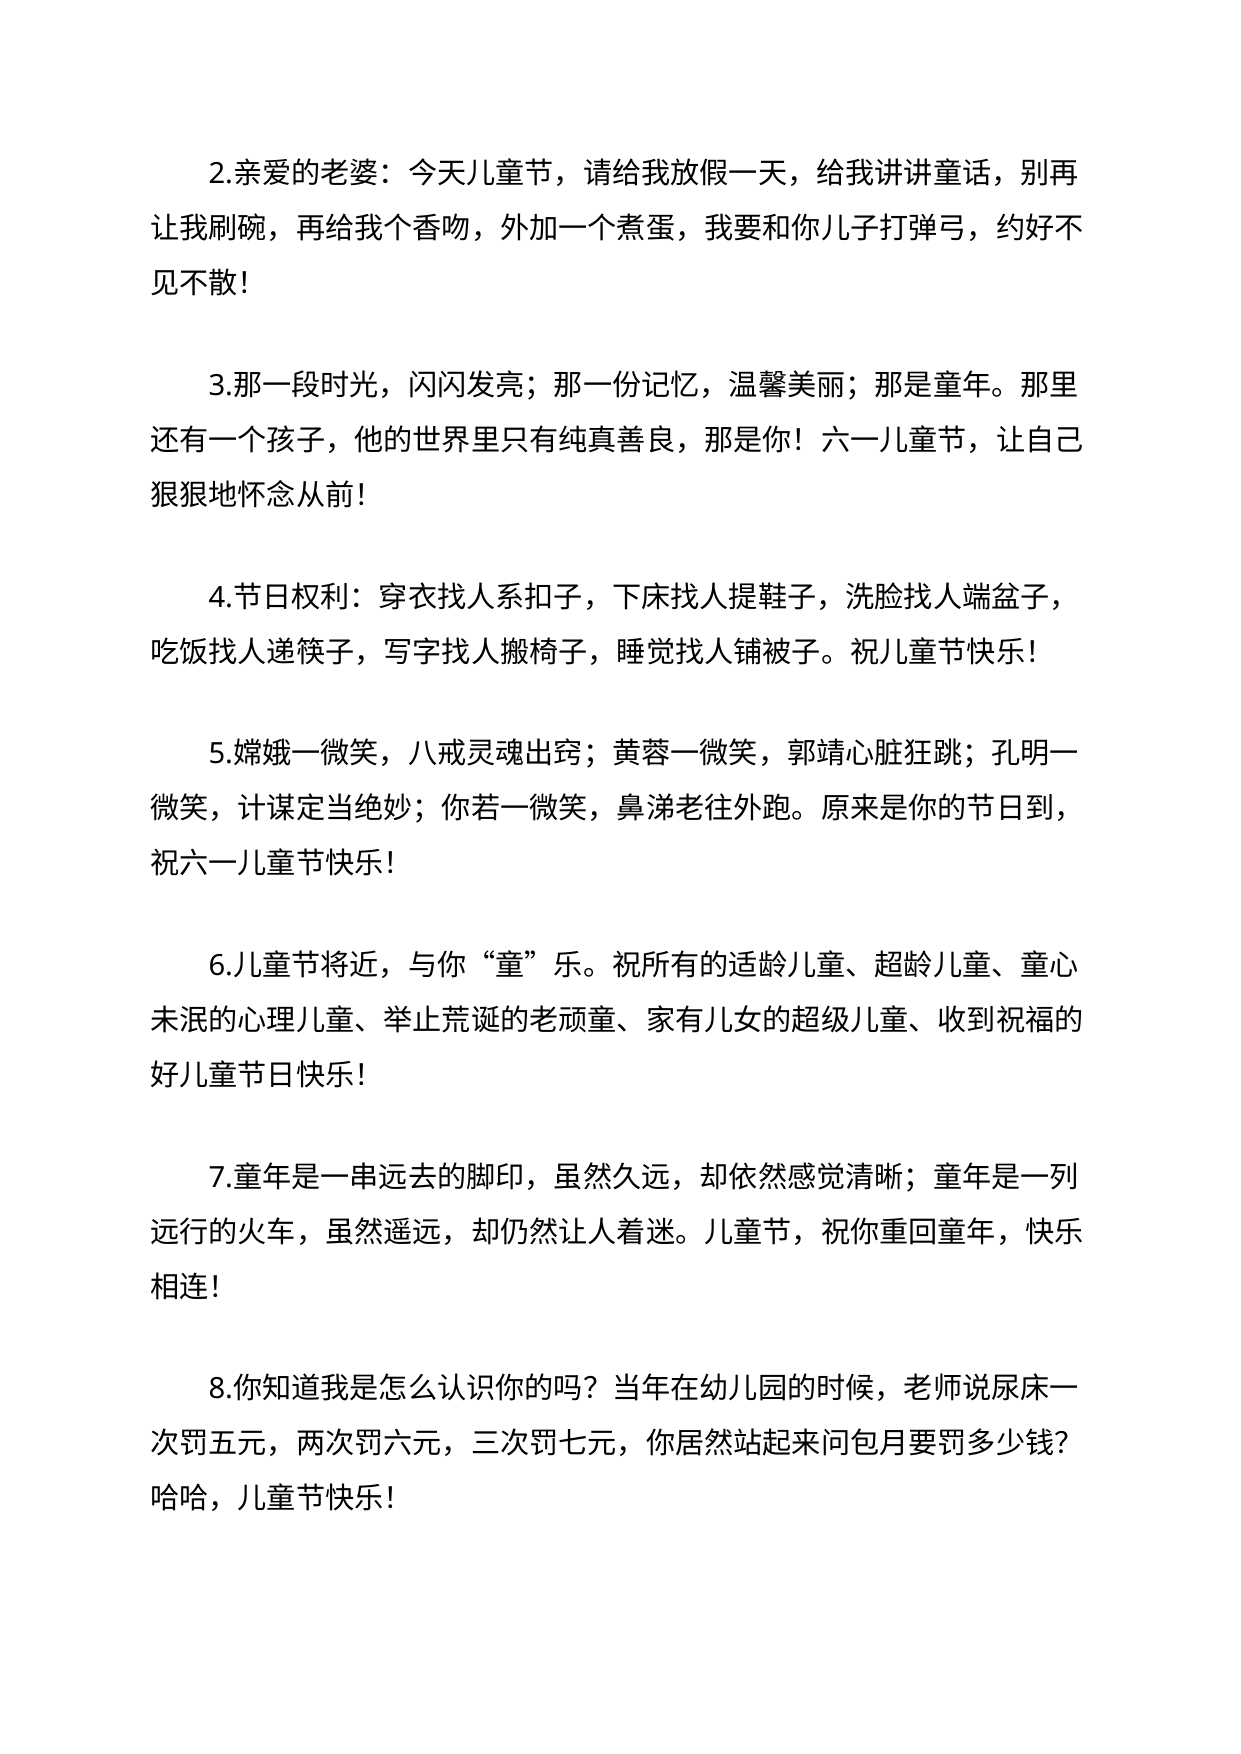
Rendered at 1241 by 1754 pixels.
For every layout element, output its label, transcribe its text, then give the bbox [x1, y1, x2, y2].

text 2.亲爱的老婆：今天儿童节，请给我放假一天，给我讲讲童话，别再让我刷碗，再给我个香吻，外加一个煮蛋，我要和你儿子打弹弓，约好不见不散！ [150, 150, 1090, 302]
text 7.童年是一串远去的脚印，虽然久远，却依然感觉清晰；童年是一列远行的火车，虽然遥远，却仍然让人着迷。儿童节，祝你重回童年，快乐相连！ [150, 1153, 1090, 1306]
text 6.儿童节将近，与你“童”乐。祝所有的适龄儿童、超龄儿童、童心未泯的心理儿童、举止荒诞的老顽童、家有儿女的超级儿童、收到祝福的好儿童节日快乐！ [150, 942, 1090, 1094]
text 4.节日权利：穿衣找人系扣子，下床找人提鞋子，洗脸找人端盆子，吃饭找人递筷子，写字找人搬椅子，睡觉找人铺被子。祝儿童节快乐！ [150, 573, 1090, 671]
text 5.嫦娥一微笑，八戒灵魂出窍；黄蓉一微笑，郭靖心脏狂跳；孔明一微笑，计谋定当绝妙；你若一微笑，鼻涕老往外跑。原来是你的节日到，祝六一儿童节快乐！ [150, 730, 1090, 882]
text 3.那一段时光，闪闪发亮；那一份记忆，温馨美丽；那是童年。那里还有一个孩子，他的世界里只有纯真善良，那是你！六一儿童节，让自己狠狠地怀念从前！ [150, 362, 1090, 514]
text 8.你知道我是怎么认识你的吗？当年在幼儿园的时候，老师说尿床一次罚五元，两次罚六元，三次罚七元，你居然站起来问包月要罚多少钱？哈哈，儿童节快乐！ [150, 1365, 1090, 1517]
